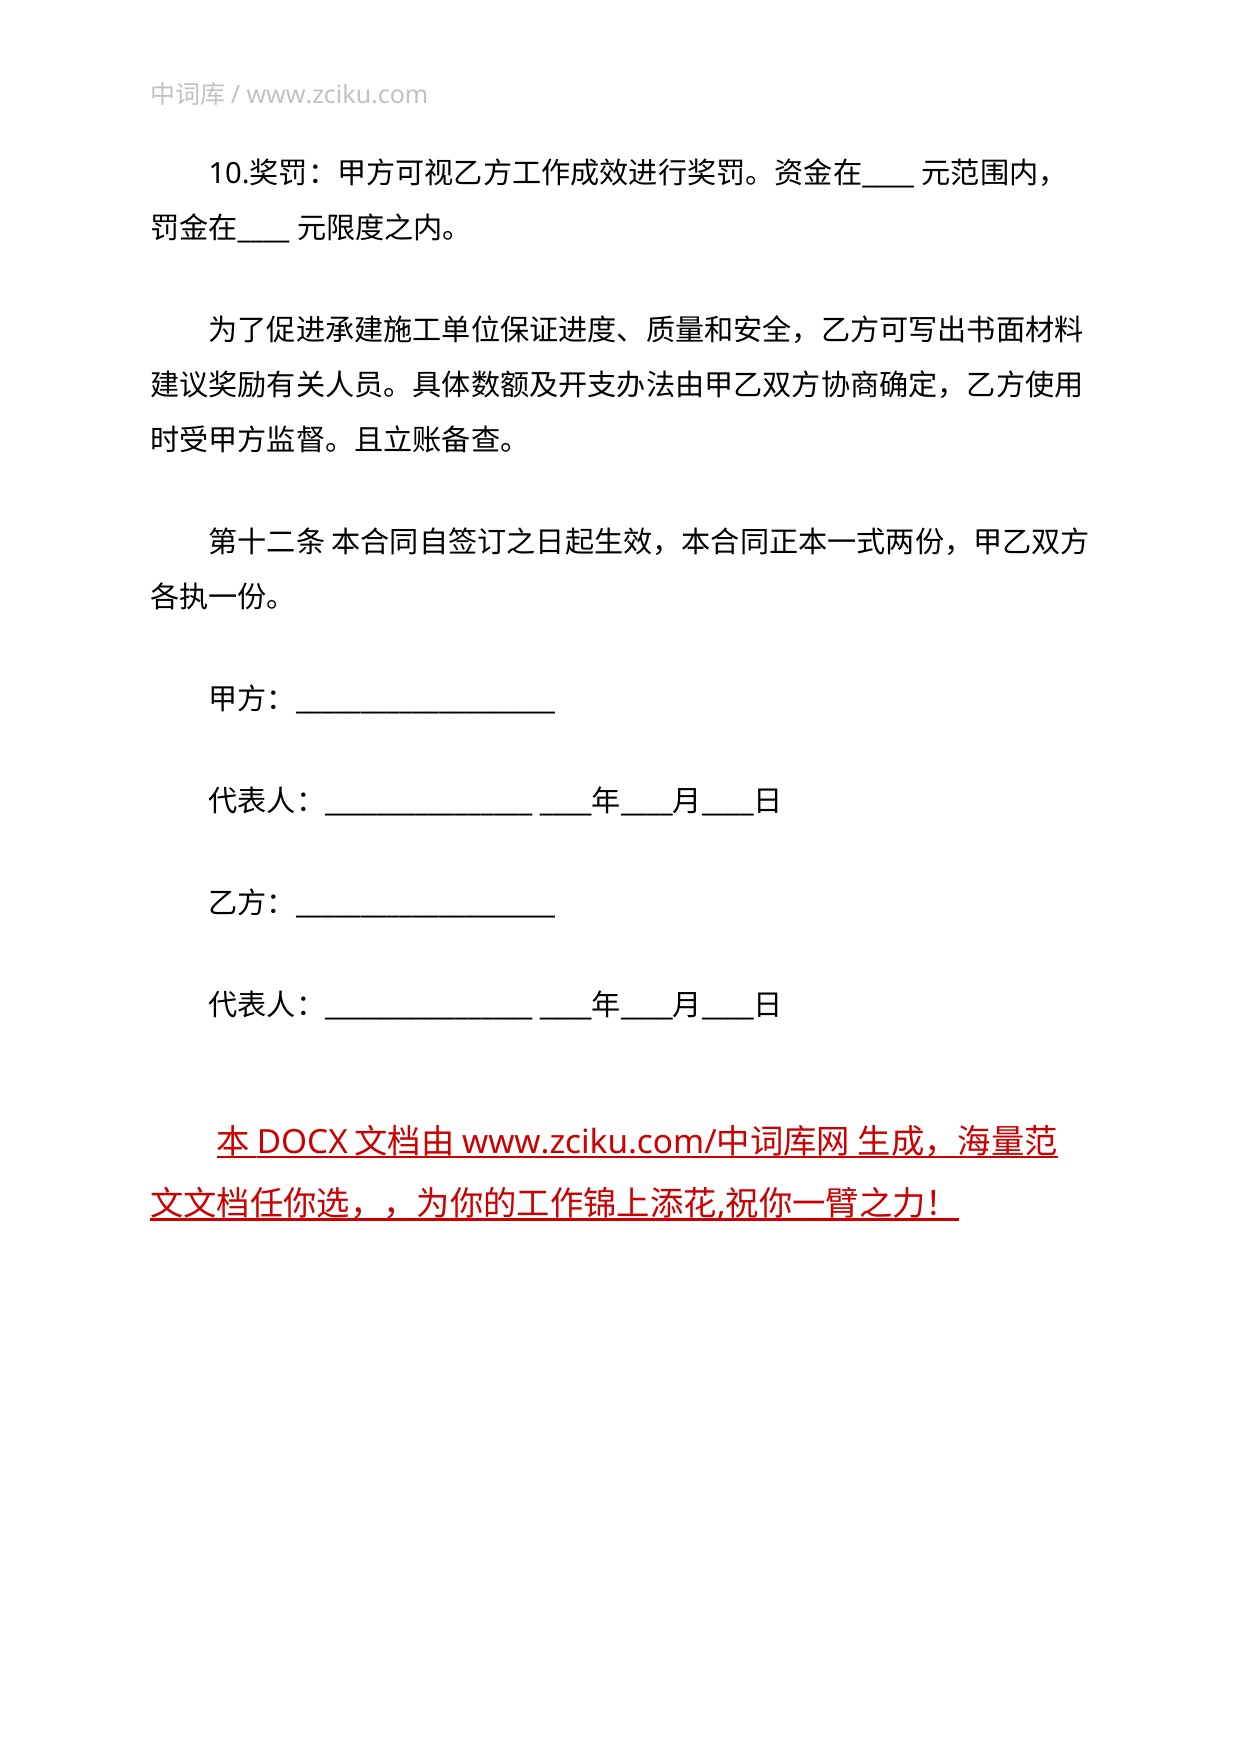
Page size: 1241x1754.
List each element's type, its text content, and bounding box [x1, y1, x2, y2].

text 10.奖罚：甲方可视乙方工作成效进行奖罚。资金在____ 元范围内，罚金在____ 元限度之内。 [150, 150, 1090, 247]
text 代表人：________________ ____年____月____日 [150, 981, 1090, 1023]
text 乙方：____________________ [150, 879, 1090, 922]
text 甲方：____________________ [150, 675, 1090, 718]
text 为了促进承建施工单位保证进度、质量和安全，乙方可写出书面材料建议奖励有关人员。具体数额及开支办法由甲乙双方协商确定，乙方使用时受甲方监督。且立账备查。 [150, 307, 1090, 459]
text 本DOCX文档由 www.zciku.com/中词库网 生成，海量范文文档任你选，，为你的工作锦上添花,祝你一臂之力！ [150, 1114, 1090, 1226]
text 代表人：________________ ____年____月____日 [150, 777, 1090, 819]
text 第十二条 本合同自签订之日起生效，本合同正本一式两份，甲乙双方各执一份。 [150, 518, 1090, 616]
